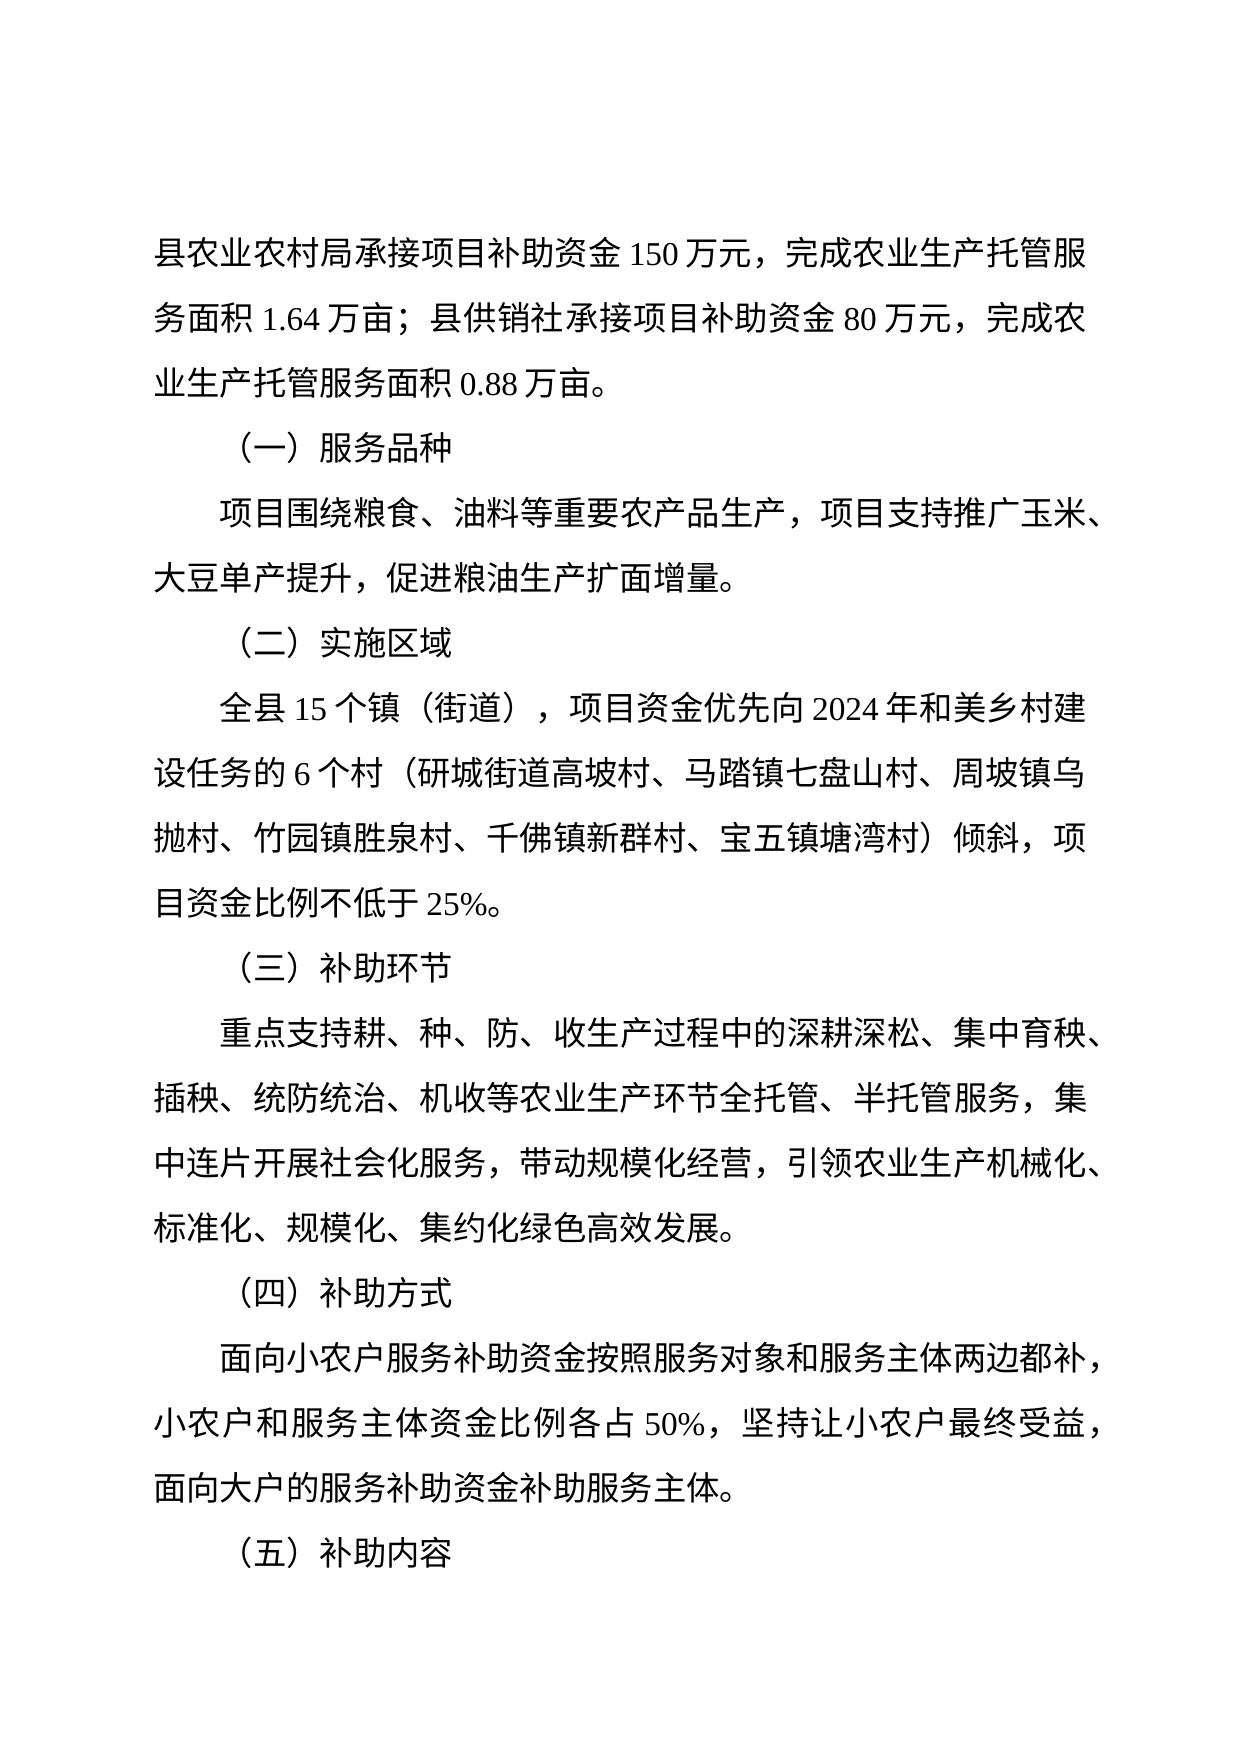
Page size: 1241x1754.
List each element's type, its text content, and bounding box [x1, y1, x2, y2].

text 重点支持耕、种、防、收生产过程中的深耕深松、集中育秧、插秧、统防统治、机收等农业生产环节全托管、半托管服务，集中连片开展社会化服务，带动规模化经营，引领农业生产机械化、标准化、规模化、集约化绿色高效发展。 [153, 998, 1087, 1258]
text （五）补助内容 [153, 1518, 1087, 1583]
text 全县15个镇（街道），项目资金优先向2024年和美乡村建设任务的6个村（研城街道高坡村、马踏镇七盘山村、周坡镇乌抛村、竹园镇胜泉村、千佛镇新群村、宝五镇塘湾村）倾斜，项目资金比例不低于25%。 [153, 673, 1087, 933]
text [153, 218, 1087, 413]
text （二）实施区域 [153, 608, 1087, 673]
text （三）补助环节 [153, 933, 1087, 998]
text （四）补助方式 [153, 1258, 1087, 1323]
text 项目围绕粮食、油料等重要农产品生产，项目支持推广玉米、大豆单产提升，促进粮油生产扩面增量。 [153, 478, 1087, 608]
text 面向小农户服务补助资金按照服务对象和服务主体两边都补，小农户和服务主体资金比例各占50%，坚持让小农户最终受益，面向大户的服务补助资金补助服务主体。 [153, 1323, 1087, 1518]
text （一）服务品种 [153, 413, 1087, 478]
